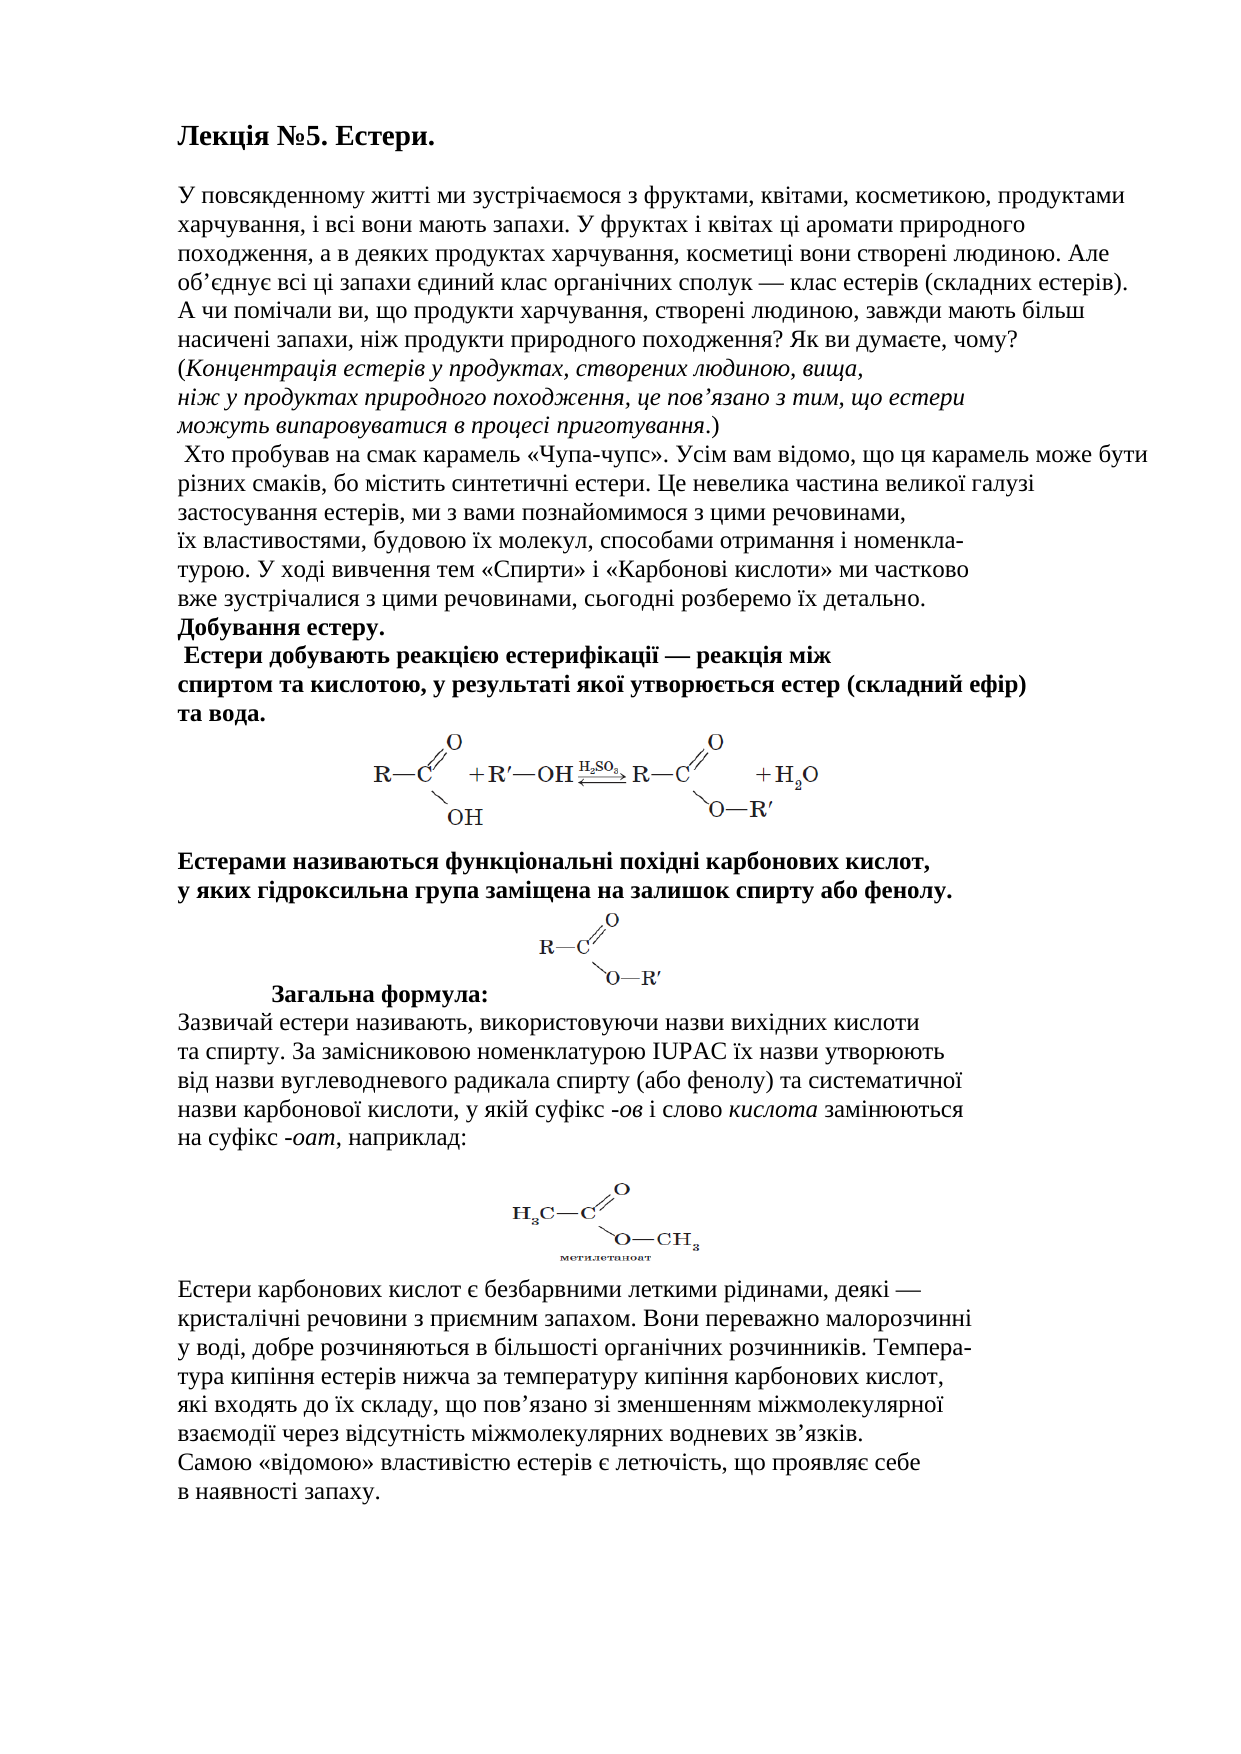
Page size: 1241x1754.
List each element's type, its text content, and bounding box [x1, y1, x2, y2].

text тура кипіння естерів нижча за температуру кипіння карбонових кислот, [177, 1361, 1152, 1389]
text Лекція №5. Естери. [177, 118, 1152, 152]
text та вода. [177, 698, 1152, 727]
text Естерами називаються функціональні похідні карбонових кислот, [177, 846, 1152, 875]
text Естери добувають реакцією естерифікації — реакція між [177, 640, 1152, 669]
text від назви вуглеводневого радикала спирту (або фенолу) та систематичної [177, 1065, 1152, 1094]
text на суфікс -оат, наприклад: [177, 1122, 1152, 1151]
text Хто пробував на смак карамель «Чупа-чупс». Усім вам відомо, що ця карамель може бути різних смаків, бо містить синтетичні естери. Це невелика частина великої галузі застосування естерів, ми з вами познайомимося з цими речовинами, [177, 439, 1152, 525]
text в наявності запаху. [177, 1476, 1152, 1504]
text Добування естеру. [177, 612, 1152, 640]
text (Концентрація естерів у продуктах, створених людиною, вища, [177, 353, 1152, 382]
text Самою «відомою» властивістю естерів є летючість, що проявляє себе [177, 1447, 1152, 1476]
text Естери карбонових кислот є безбарвними леткими рідинами, деякі — [177, 1274, 1152, 1303]
text ніж у продуктах природного походження, це пов’язано з тим, що естери [177, 382, 1152, 410]
text вже зустрічалися з цими речовинами, сьогодні розберемо їх детально. [177, 583, 1152, 612]
text турою. У ході вивчення тем «Спирти» і «Карбонові кислоти» ми частково [177, 554, 1152, 583]
text назви карбонової кислоти, у якій суфікс -ов і слово кислота замінюються [177, 1094, 1152, 1122]
text у воді, добре розчиняються в більшості органічних розчинників. Темпера- [177, 1332, 1152, 1361]
text Загальна формула: [177, 903, 1152, 1007]
text їх властивостями, будовою їх молекул, способами отримання і номенкла- [177, 525, 1152, 554]
text У повсякденному житті ми зустрічаємося з фруктами, квітами, косметикою, продуктами харчування, і всі вони мають запахи. У фруктах і квітах ці аромати природного походження, а в деяких продуктах харчування, косметиці вони створені людиною. Але об’єднує всі ці запахи єдиний клас органічних сполук — клас естерів (складних естерів). А чи помічали ви, що продукти харчування, створені людиною, завжди мають більш насичені запахи, ніж продукти природного походження? Як ви думаєте, чому? [177, 180, 1152, 353]
text спиртом та кислотою, у результаті якої утворюється естер (складний ефір) [177, 669, 1152, 698]
text можуть випаровуватися в процесі приготування.) [177, 410, 1152, 439]
text кристалічні речовини з приємним запахом. Вони переважно малорозчинні [177, 1303, 1152, 1332]
text у яких гідроксильна група заміщена на залишок спирту або фенолу. [177, 875, 1152, 903]
text Зазвичай естери називають, використовуючи назви вихідних кислоти [177, 1007, 1152, 1036]
text які входять до їх складу, що пов’язано зі зменшенням міжмолекулярної [177, 1389, 1152, 1418]
text взаємодії через відсутність міжмолекулярних водневих зв’язків. [177, 1418, 1152, 1447]
text та спирту. За замісниковою номенклатурою IUРАС їх назви утворюють [177, 1036, 1152, 1065]
